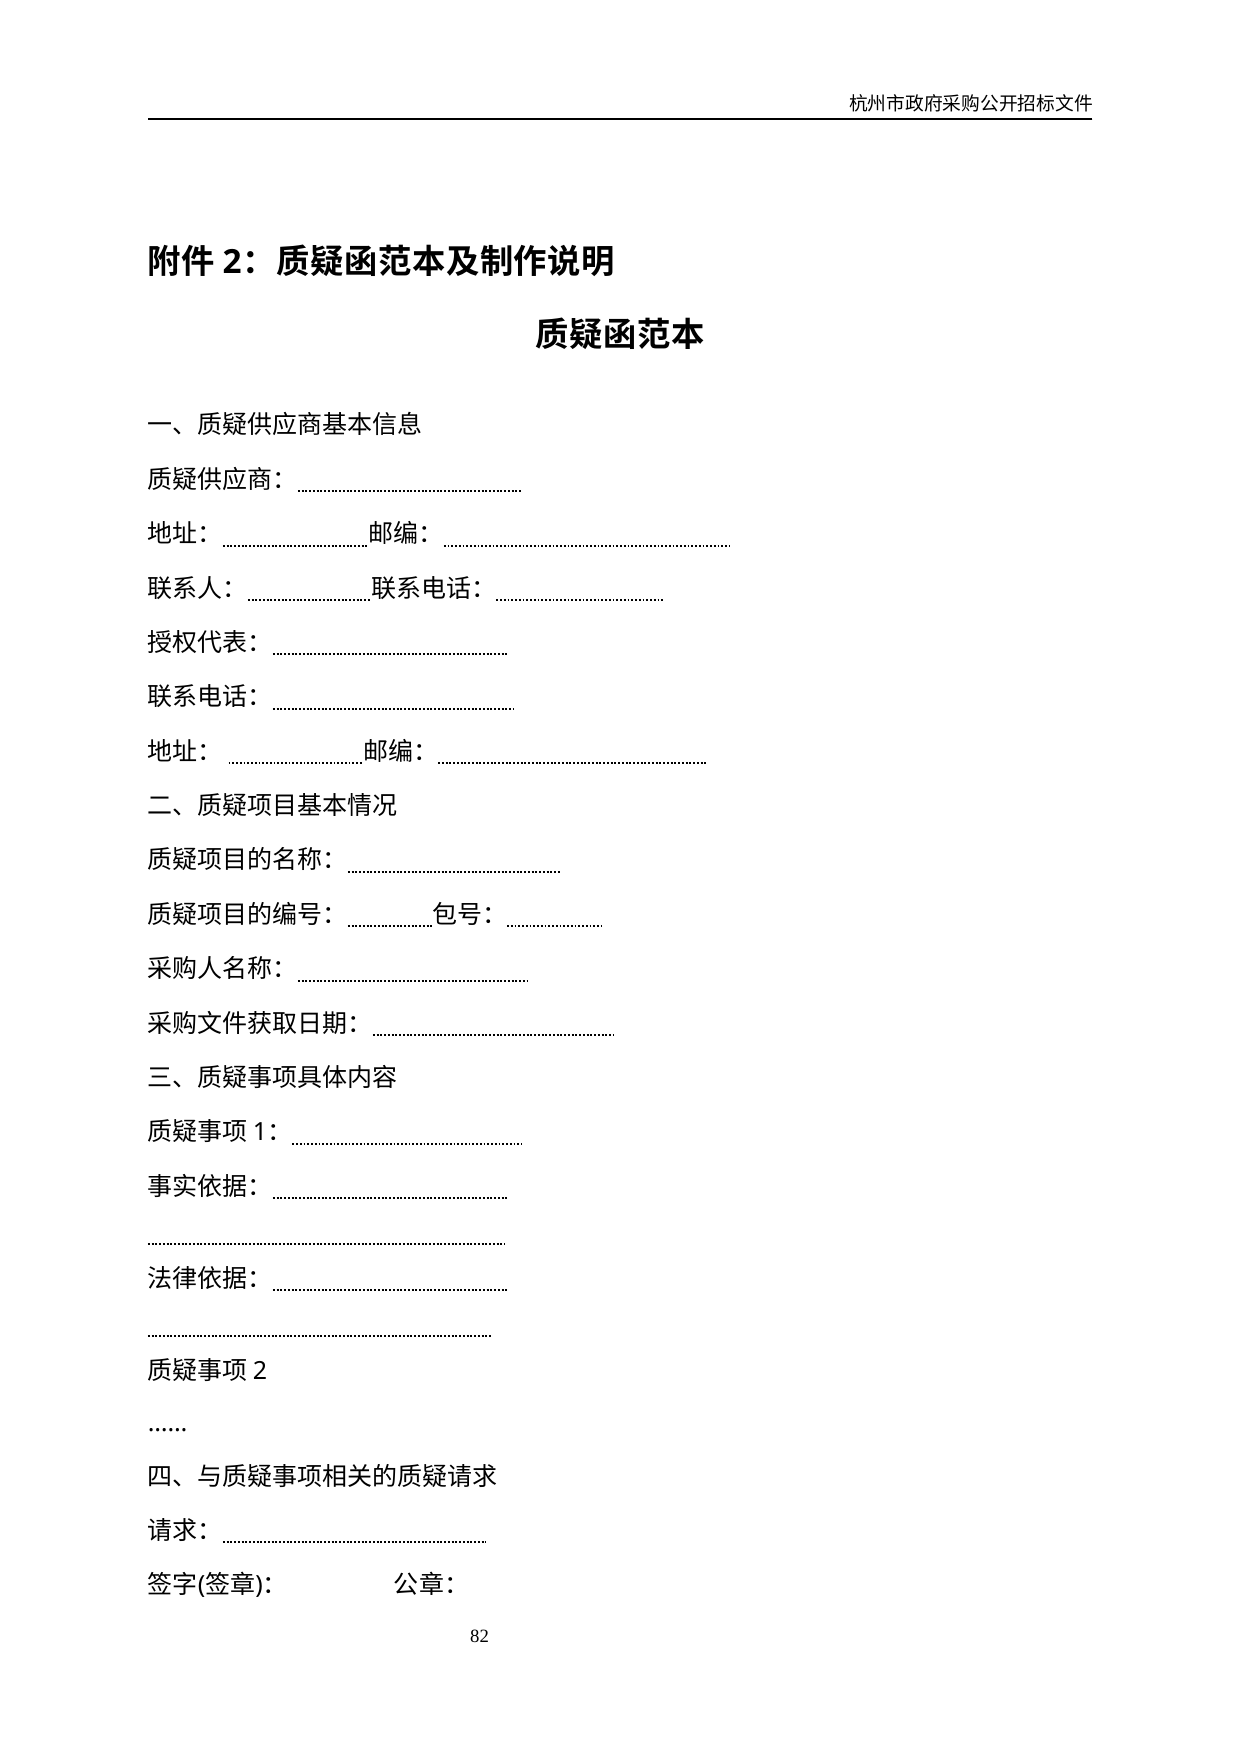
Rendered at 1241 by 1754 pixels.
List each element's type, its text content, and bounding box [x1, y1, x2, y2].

text 二、质疑项目基本情况 [148, 786, 1092, 822]
text 附件2：质疑函范本及制作说明 [148, 235, 1092, 283]
text 签字(签章)： 公章： [148, 1565, 1092, 1601]
text 三、质疑事项具体内容 [148, 1057, 1092, 1094]
text 四、与质疑事项相关的质疑请求 [148, 1456, 1092, 1492]
text 联系人： 联系电话： [148, 568, 1092, 604]
text 授权代表： [148, 622, 1092, 659]
text 地址： 邮编： [148, 514, 1092, 550]
text 质疑事项2 [148, 1351, 1092, 1387]
text 质疑供应商： [148, 459, 1092, 496]
text …… [148, 1405, 1092, 1439]
text 采购文件获取日期： [148, 1003, 1092, 1039]
text 质疑函范本 [148, 308, 1092, 356]
text 联系电话： [148, 677, 1092, 713]
text 事实依据： [148, 1166, 1092, 1202]
text 一、质疑供应商基本信息 [148, 405, 1092, 441]
text 请求： [148, 1510, 1092, 1547]
text 地址： 邮编： [148, 731, 1092, 767]
text 质疑项目的名称： [148, 840, 1092, 876]
text 法律依据： [148, 1258, 1092, 1294]
text 质疑项目的编号： 包号： [148, 894, 1092, 931]
text 采购人名称： [148, 949, 1092, 985]
text 质疑事项1： [148, 1112, 1092, 1148]
